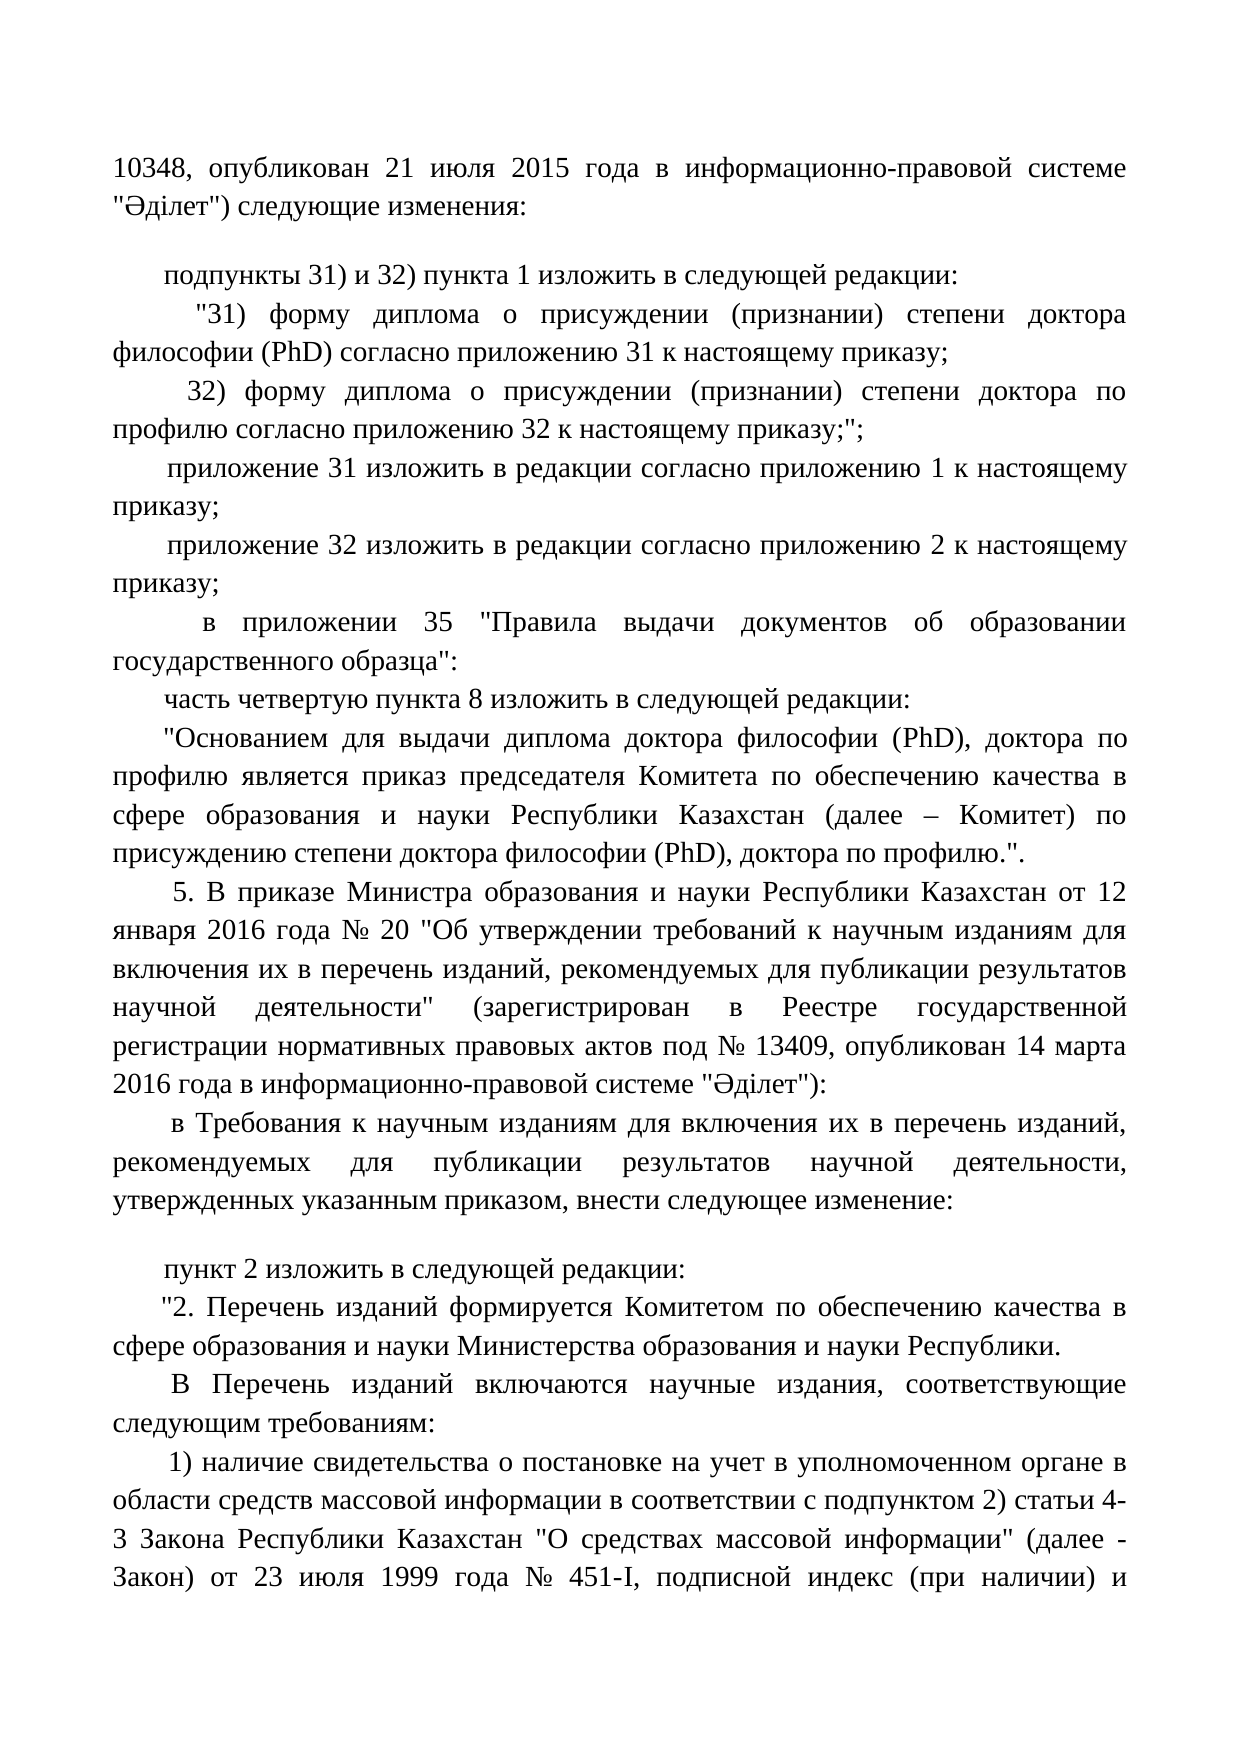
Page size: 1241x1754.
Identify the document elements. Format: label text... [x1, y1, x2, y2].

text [112, 1444, 1128, 1593]
text приложение 31 изложить в редакции согласно приложению 1 к настоящему приказу; [112, 450, 1128, 522]
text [112, 150, 1128, 222]
text В Перечень изданий включаются научные издания, соответствующие следующим требованиям: [112, 1367, 1128, 1439]
text часть четвертую пункта 8 изложить в следующей редакции: [112, 681, 1128, 715]
text в Требования к научным изданиям для включения их в перечень изданий, рекомендуемых для публикации результатов научной деятельности, утвержденных указанным приказом, внести следующее изменение: [112, 1105, 1128, 1216]
text 5. В приказе Министра образования и науки Республики Казахстан от 12 января 2016 года № 20 "Об утверждении требований к научным изданиям для включения их в перечень изданий, рекомендуемых для публикации результатов научной деятельности" (зарегистрирован в Реестре государственной регистрации нормативных правовых актов под № 13409, опубликован 14 марта 2016 года в информационно-правовой системе "Әділет"): [112, 874, 1128, 1100]
text подпункты 31) и 32) пункта 1 изложить в следующей редакции: [112, 257, 1128, 291]
text "31) форму диплома о присуждении (признании) степени доктора философии (PhD) согласно приложению 31 к настоящему приказу; [112, 296, 1128, 368]
text 32) форму диплома о присуждении (признании) степени доктора по профилю согласно приложению 32 к настоящему приказу;"; [112, 373, 1128, 445]
text "Основанием для выдачи диплома доктора философии (PhD), доктора по профилю является приказ председателя Комитета по обеспечению качества в сфере образования и науки Республики Казахстан (далее – Комитет) по присуждению степени доктора философии (PhD), доктора по профилю.". [112, 720, 1128, 869]
text "2. Перечень изданий формируется Комитетом по обеспечению качества в сфере образования и науки Министерства образования и науки Республики. [112, 1289, 1128, 1362]
text приложение 32 изложить в редакции согласно приложению 2 к настоящему приказу; [112, 527, 1128, 599]
text пункт 2 изложить в следующей редакции: [112, 1251, 1128, 1284]
text в приложении 35 "Правила выдачи документов об образовании государственного образца": [112, 604, 1128, 676]
